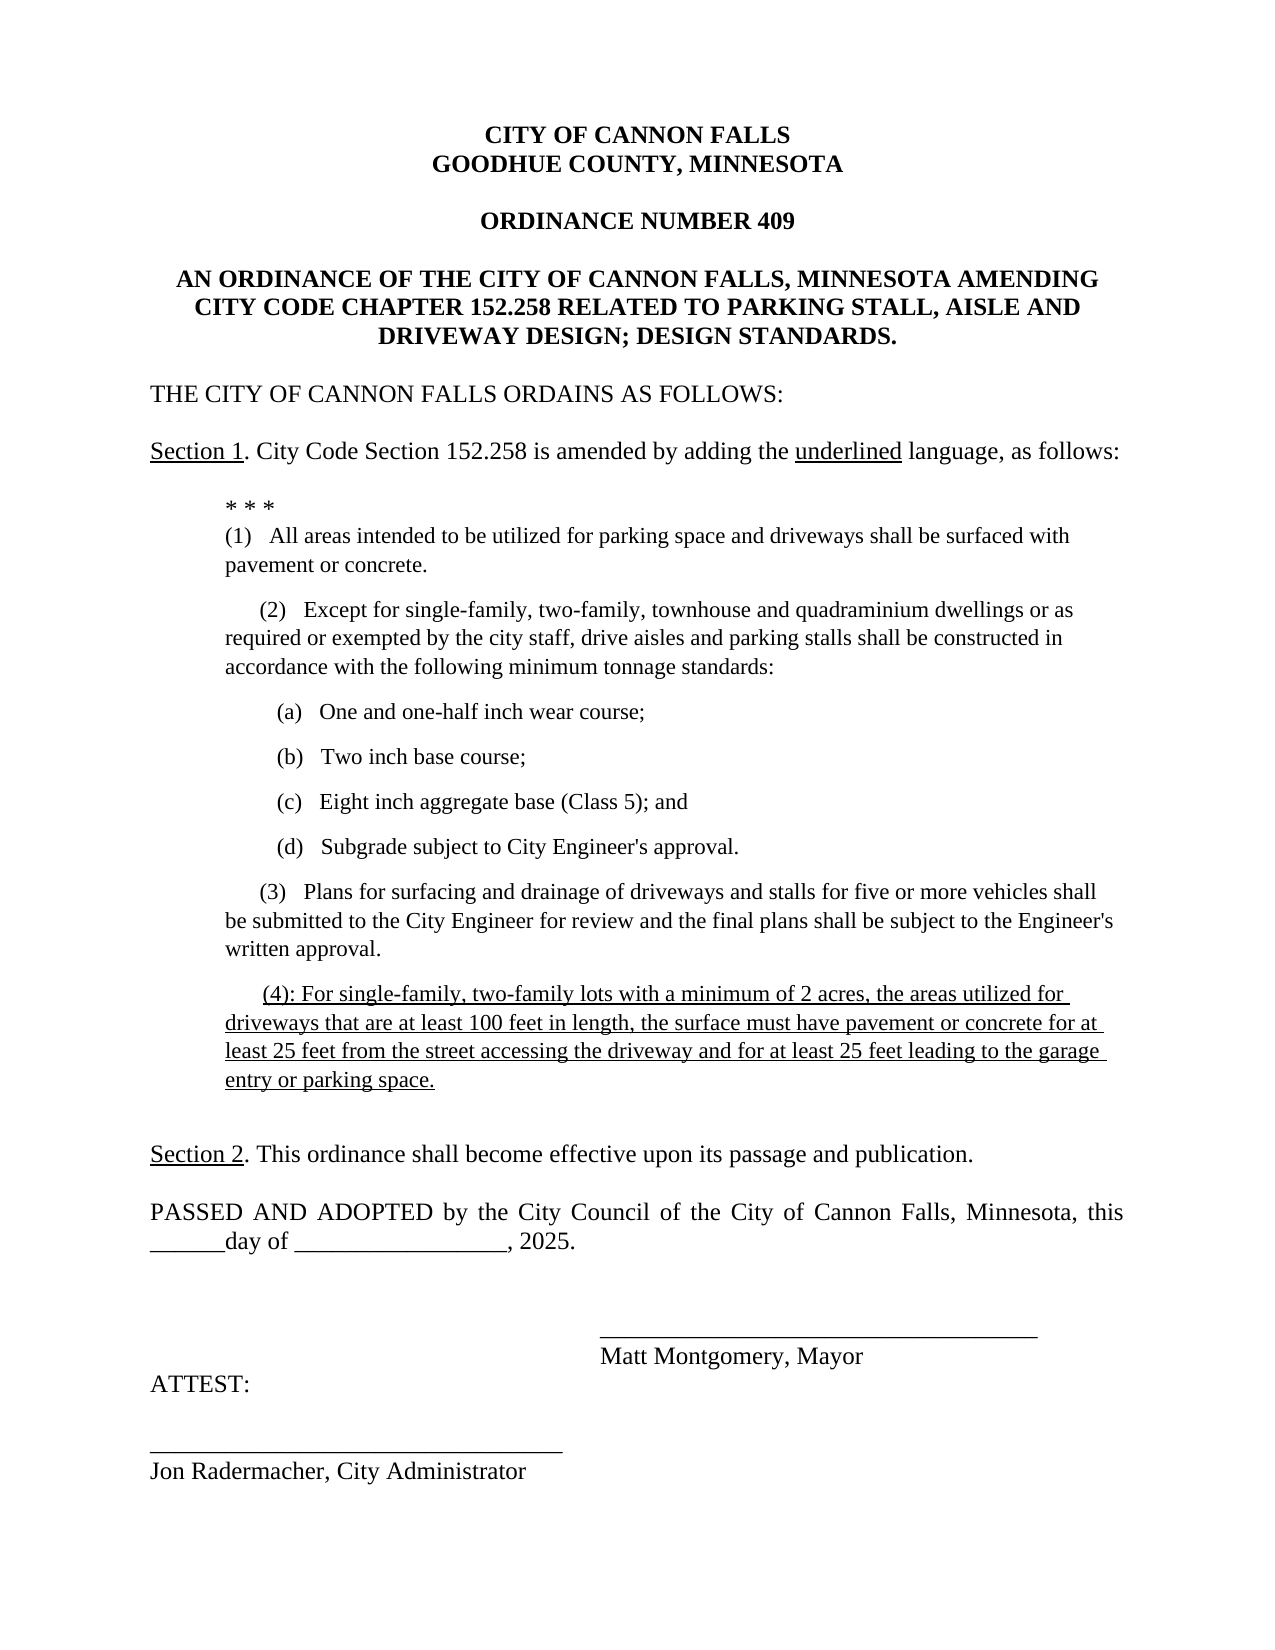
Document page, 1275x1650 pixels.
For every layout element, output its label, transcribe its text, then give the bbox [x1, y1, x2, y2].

text Section 1. City Code Section 152.258 is amended by adding the underlined language, as follows: [150, 436, 1125, 465]
text (1) All areas intended to be utilized for parking space and driveways shall be surfaced with pavement or concrete. [225, 522, 1125, 577]
text Section 2. This ordinance shall become effective upon its passage and publication. [150, 1139, 1125, 1168]
text PASSED AND ADOPTED by the City Council of the City of Cannon Falls, Minnesota, this ______day of _________________, 2025. [150, 1197, 1125, 1254]
text GOODHUE COUNTY, MINNESOTA [150, 149, 1125, 177]
text (a) One and one-half inch wear course; [225, 698, 1125, 724]
text (b) Two inch base course; [225, 743, 1125, 769]
text (d) Subgrade subject to City Engineer's approval. [225, 833, 1125, 860]
text Jon Radermacher, City Administrator [150, 1456, 1125, 1484]
text AN ORDINANCE OF THE CITY OF CANNON FALLS, MINNESOTA AMENDING CITY CODE CHAPTER 152.258 RELATED TO PARKING STALL, AISLE AND DRIVEWAY DESIGN; DESIGN STANDARDS. [150, 264, 1125, 350]
text (4): For single-family, two-family lots with a minimum of 2 acres, the areas utilized for driveways that are at least 100 feet in length, the surface must have pavement or concrete for at least 25 feet from the street accessing the driveway and for at least 25 feet leading to the garage entry or parking space. [225, 980, 1125, 1092]
text ATTEST: [150, 1369, 1125, 1398]
text ORDINANCE NUMBER 409 [150, 206, 1125, 235]
text THE CITY OF CANNON FALLS ORDAINS AS FOLLOWS: [150, 379, 1125, 407]
text CITY OF CANNON FALLS [150, 120, 1125, 149]
text Matt Montgomery, Mayor [150, 1341, 1125, 1369]
text _________________________________ [150, 1427, 1125, 1456]
text (3) Plans for surfacing and drainage of driveways and stalls for five or more vehicles shall be submitted to the City Engineer for review and the final plans shall be subject to the Engineer's written approval. [225, 878, 1125, 962]
text * * * [150, 494, 1125, 522]
text (c) Eight inch aggregate base (Class 5); and [225, 788, 1125, 814]
text (2) Except for single-family, two-family, townhouse and quadraminium dwellings or as required or exempted by the city staff, drive aisles and parking stalls shall be constructed in accordance with the following minimum tonnage standards: [225, 596, 1125, 679]
text ___________________________________ [150, 1312, 1125, 1341]
